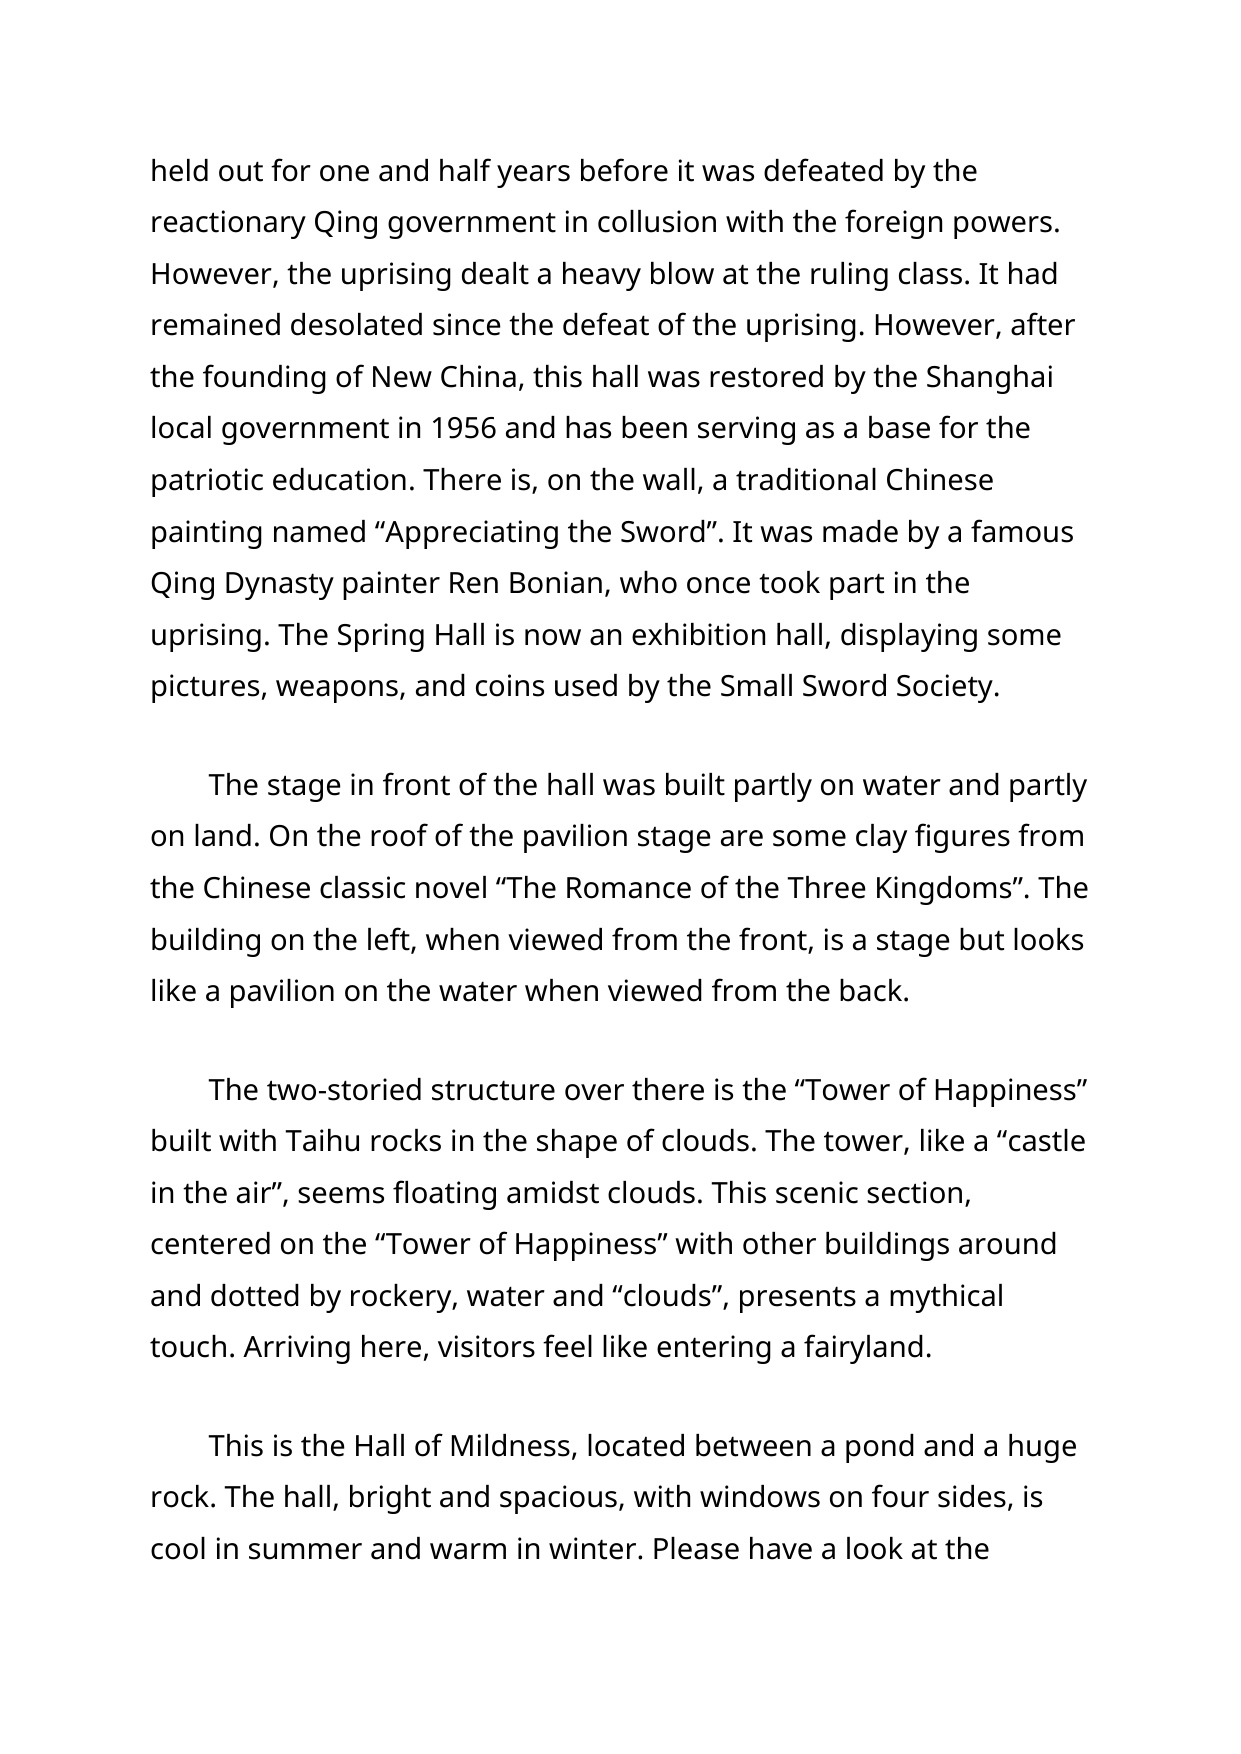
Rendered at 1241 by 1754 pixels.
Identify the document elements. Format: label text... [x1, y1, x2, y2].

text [150, 1425, 1090, 1568]
text The two-storied structure over there is the “Tower of Happiness” built with Taihu rocks in the shape of clouds. The tower, like a “castle in the air”, seems floating amidst clouds. This scenic section, centered on the “Tower of Happiness” with other buildings around and dotted by rockery, water and “clouds”, presents a mythical touch. Arriving here, visitors feel like entering a fairyland. [150, 1069, 1090, 1366]
text The stage in front of the hall was built partly on water and partly on land. On the roof of the pavilion stage are some clay figures from the Chinese classic novel “The Romance of the Three Kingdoms”. The building on the left, when viewed from the front, is a stage but looks like a pavilion on the water when viewed from the back. [150, 764, 1090, 1010]
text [150, 150, 1090, 705]
